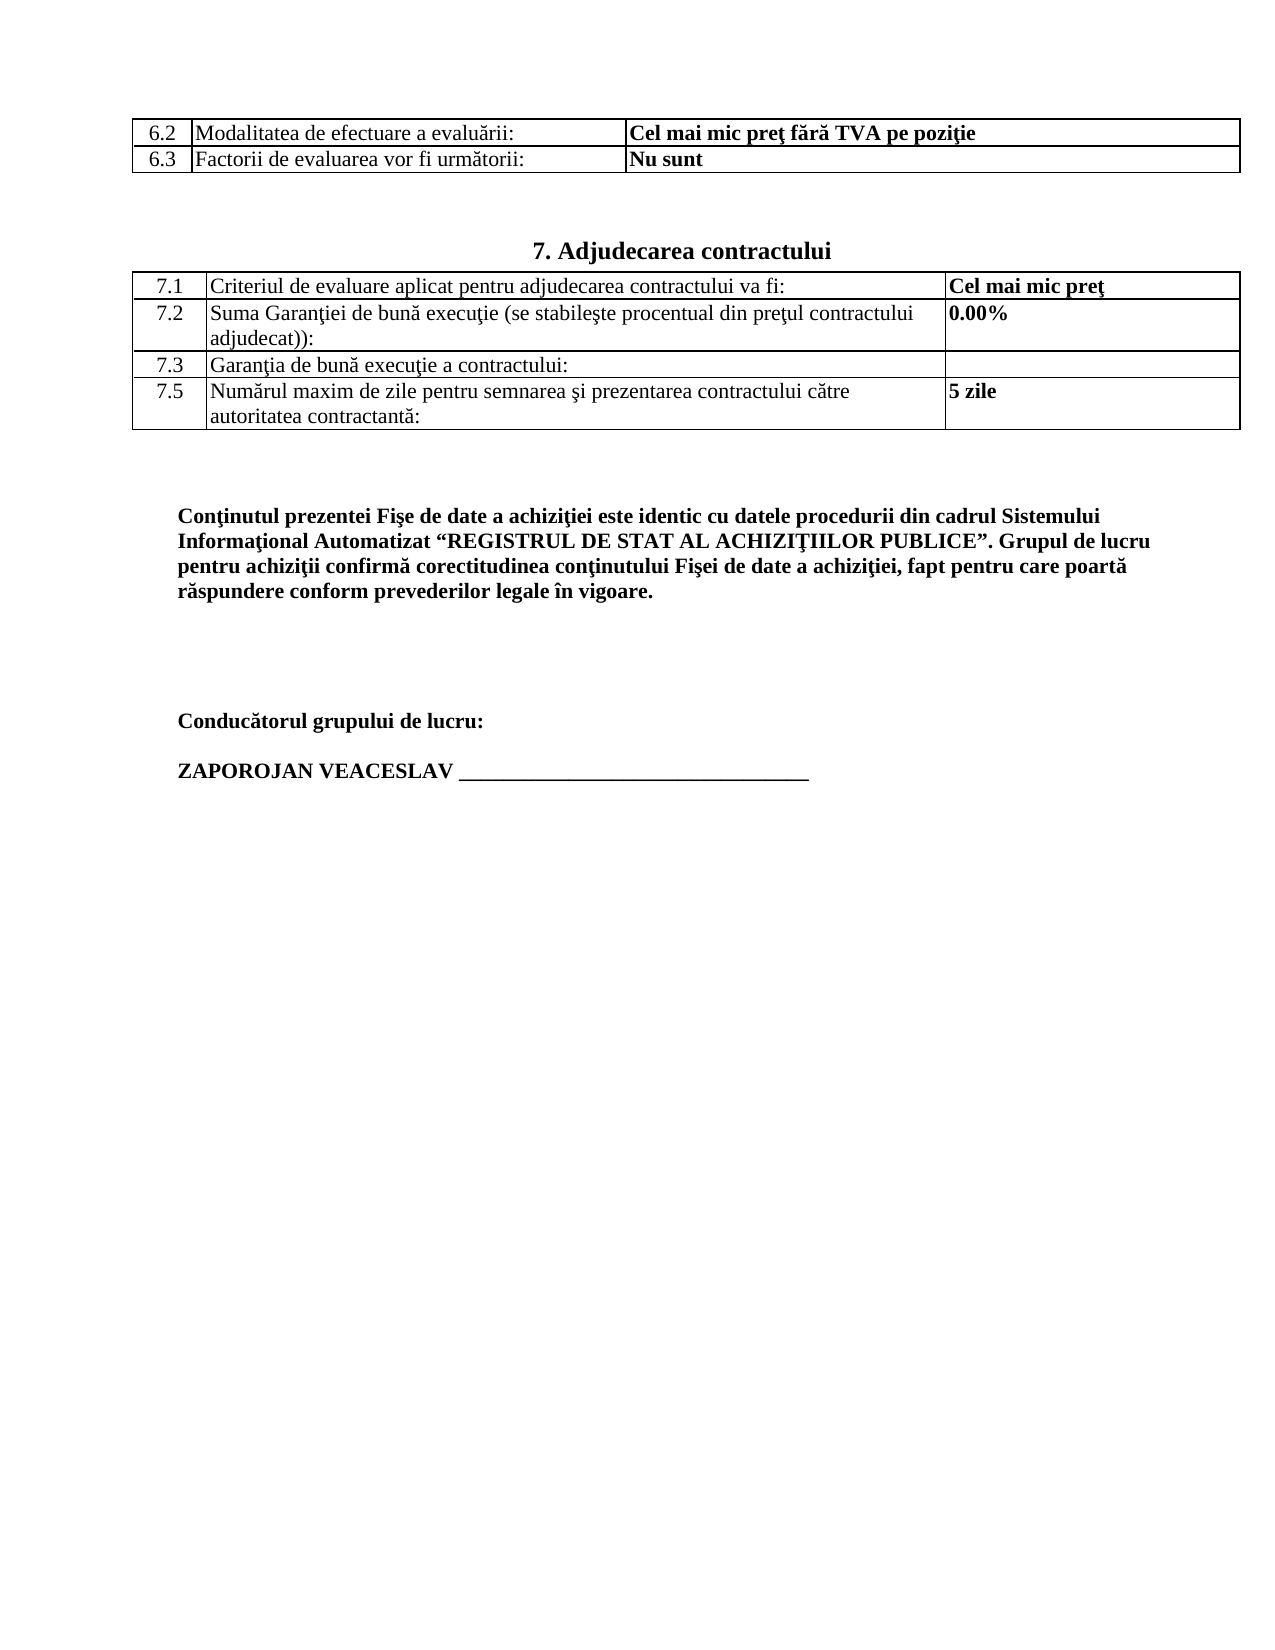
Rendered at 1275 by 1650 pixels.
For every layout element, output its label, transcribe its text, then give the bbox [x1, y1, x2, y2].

text 7. Adjudecarea contractului [177, 236, 1186, 265]
table_header Cel mai mic preţ [946, 273, 1239, 298]
table_cell 7.2 [133, 299, 206, 350]
table_cell Modalitatea de efectuare a evaluării: [193, 120, 625, 145]
table_header Criteriul de evaluare aplicat pentru adjudecarea contractului va fi: [207, 273, 945, 298]
table_cell Nu sunt [627, 147, 1239, 172]
table_cell Garanţia de bună execuţie a contractului: [207, 352, 945, 377]
table_cell Factorii de evaluarea vor fi următorii: [193, 147, 625, 172]
text Conţinutul prezentei Fişe de date a achiziţiei este identic cu datele procedurii din cadrul Sistemului Informaţional Automatizat “REGISTRUL DE STAT AL ACHIZIŢIILOR PUBLICE”. Grupul de lucru pentru achiziţii confirmă corectitudinea conţinutului Fişei de date a achiziţiei, fapt pentru care poartă răspundere conform prevederilor legale în vigoare. [177, 503, 1186, 603]
table_cell Suma Garanţiei de bună execuţie (se stabileşte procentual din preţul contractului adjudecat)): [207, 300, 945, 350]
table_cell Cel mai mic preţ fără TVA pe poziţie [627, 120, 1239, 145]
text Conducătorul grupului de lucru: ZAPOROJAN VEACESLAV ________________________________ [177, 708, 1186, 783]
table_header 7.1 [133, 273, 206, 298]
table_cell 7.5 [133, 378, 206, 429]
table_cell 7.3 [133, 351, 206, 377]
table_cell 6.3 [133, 146, 191, 172]
table_cell 5 zile [946, 378, 1239, 429]
table_cell [946, 352, 1239, 377]
table_cell 6.2 [133, 120, 191, 145]
table_cell 0.00% [946, 300, 1239, 350]
table_cell Numărul maxim de zile pentru semnarea şi prezentarea contractului către autoritatea contractantă: [207, 378, 945, 429]
